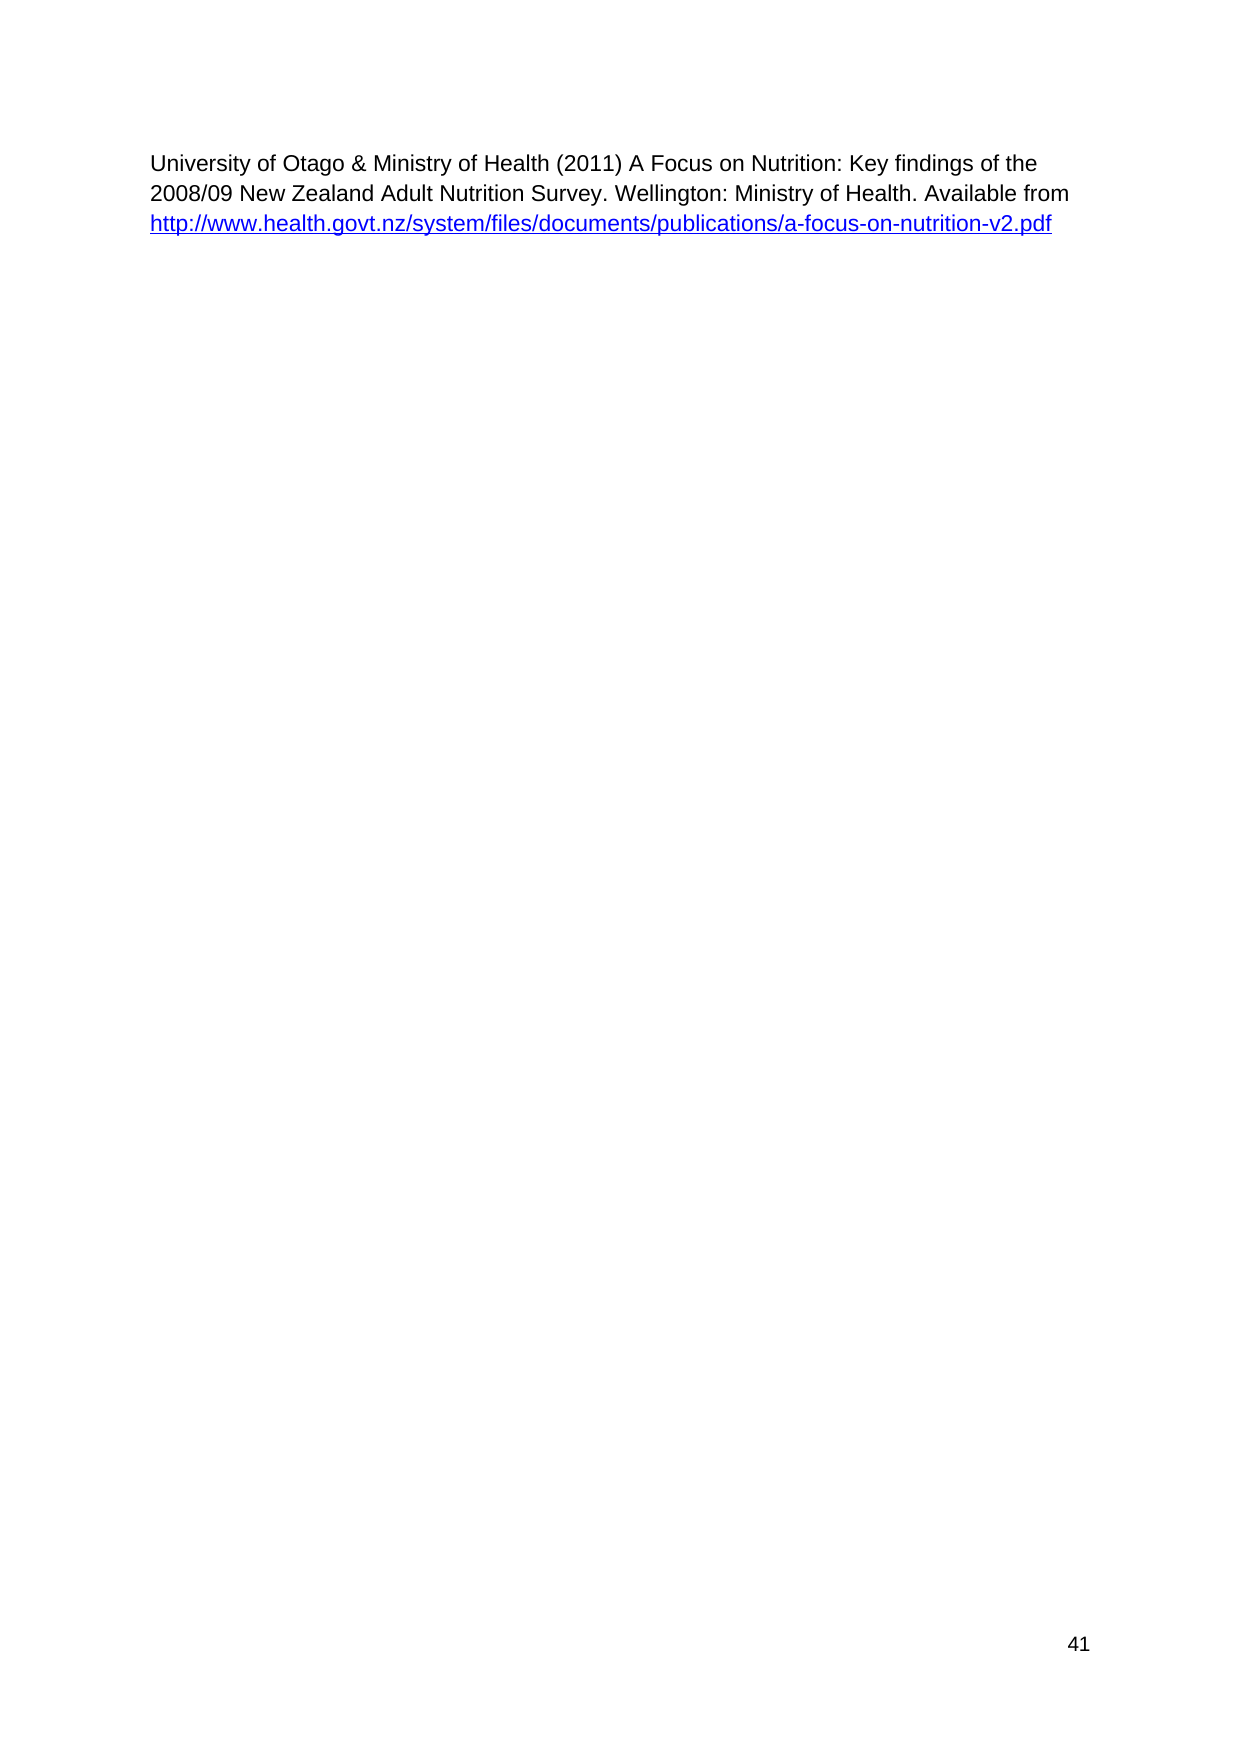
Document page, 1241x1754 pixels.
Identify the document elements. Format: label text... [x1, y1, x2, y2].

text University of Otago & Ministry of Health (2011) A Focus on Nutrition: Key findings of the 2008/09 New Zealand Adult Nutrition Survey. Wellington: Ministry of Health. Available from http://www.health.govt.nz/system/files/documents/publications/a-focus-on-nutrition-v2.pdf [150, 150, 1090, 237]
